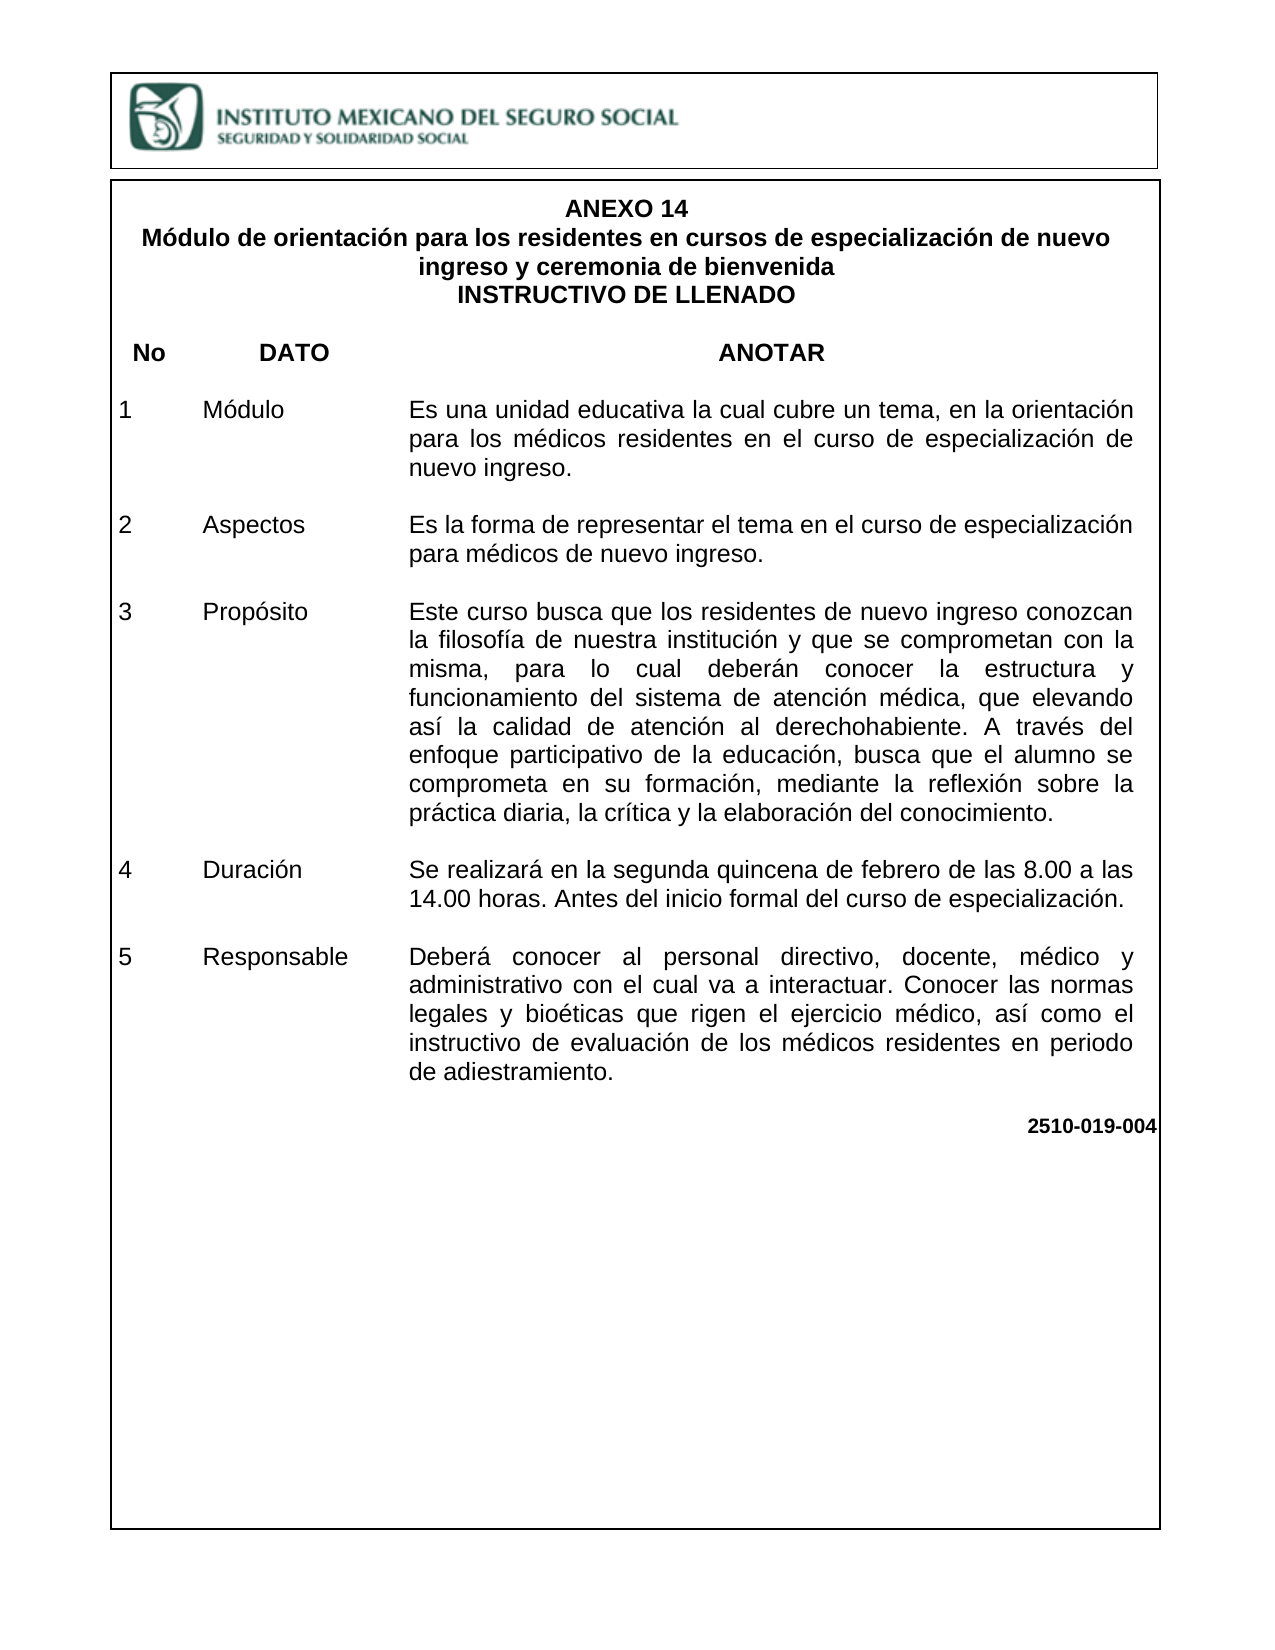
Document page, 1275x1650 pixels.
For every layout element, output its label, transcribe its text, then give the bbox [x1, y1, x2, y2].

table_cell Deberá conocer al personal directivo, docente, médico y administrativo con el cual va a interactuar. Conocer las normas legales y bioéticas que rigen el ejercicio médico, así como el instructivo de evaluación de los médicos residentes en periodo de adiestramiento. [397, 941, 1146, 1085]
table_cell Se realizará en la segunda quincena de febrero de las 8.00 a las 14.00 horas. Antes del inicio formal del curso de especialización. [397, 855, 1146, 941]
text 2510-019-004 [118, 1114, 1157, 1138]
table_cell Duración [191, 855, 397, 941]
table_cell 1 [107, 395, 191, 510]
table_cell DATO [191, 338, 397, 395]
table_cell 3 [107, 596, 191, 855]
table_cell Es la forma de representar el tema en el curso de especialización para médicos de nuevo ingreso. [397, 510, 1146, 596]
table_cell Este curso busca que los residentes de nuevo ingreso conozcan la filosofía de nuestra institución y que se comprometan con la misma, para lo cual deberán conocer la estructura y funcionamiento del sistema de atención médica, que elevando así la calidad de atención al derechohabiente. A través del enfoque participativo de la educación, busca que el alumno se comprometa en su formación, mediante la reflexión sobre la práctica diaria, la crítica y la elaboración del conocimiento. [397, 596, 1146, 855]
table_cell 5 [107, 941, 191, 1085]
picture [129, 82, 680, 152]
table_cell 4 [107, 855, 191, 941]
table_cell Propósito [191, 596, 397, 855]
table_cell Módulo [191, 395, 397, 510]
table_cell Aspectos [191, 510, 397, 596]
table_cell 2 [107, 510, 191, 596]
table_cell ANOTAR [397, 338, 1146, 395]
table_cell Es una unidad educativa la cual cubre un tema, en la orientación para los médicos residentes en el curso de especialización de nuevo ingreso. [397, 395, 1146, 510]
table_cell Responsable [191, 941, 397, 1085]
table_cell No [107, 338, 191, 395]
table_header ANEXO 14 Módulo de orientación para los residentes en cursos de especialización de nuevo ingreso y ceremonia de bienvenida INSTRUCTIVO DE LLENADO [107, 194, 1146, 338]
